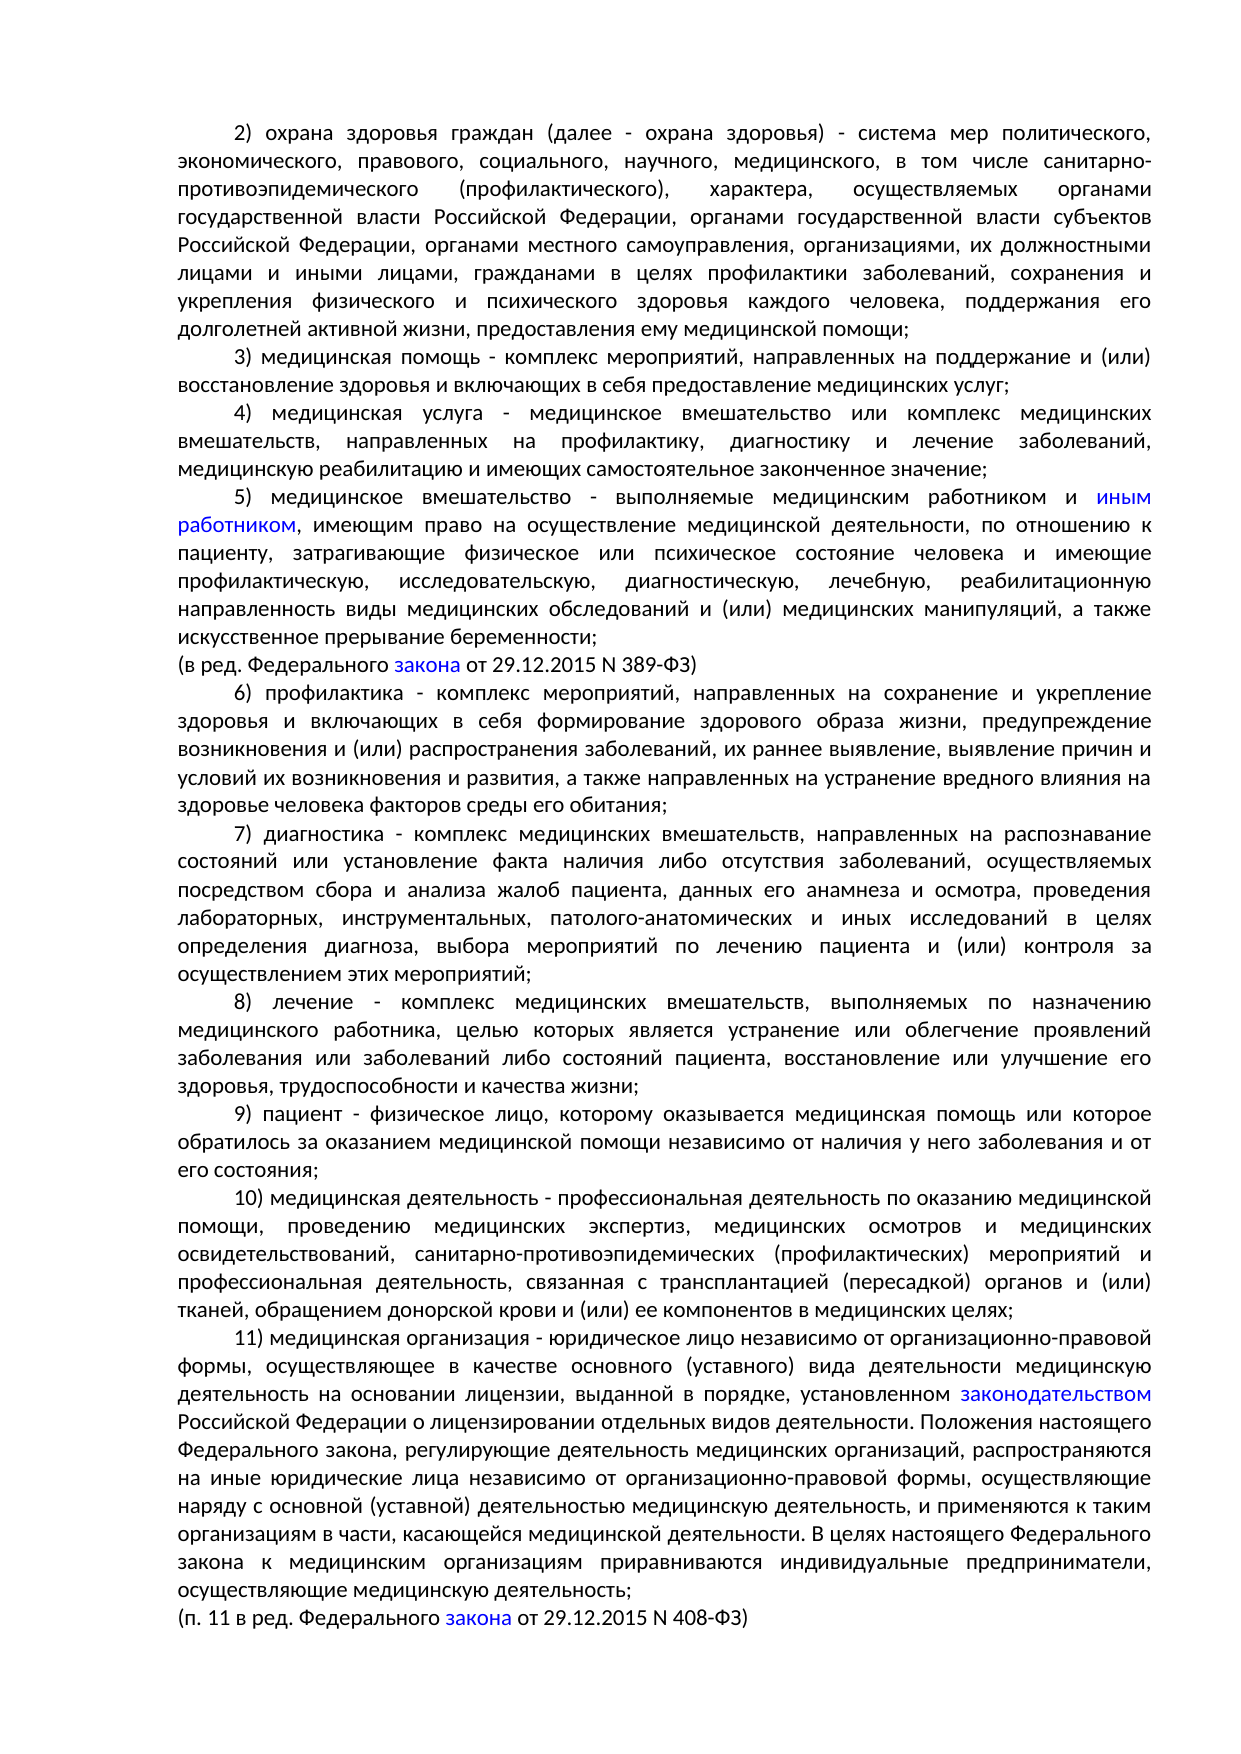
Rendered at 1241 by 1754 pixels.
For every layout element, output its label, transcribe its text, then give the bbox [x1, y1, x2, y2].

text 7) диагностика - комплекс медицинских вмешательств, направленных на распознавание состояний или установление факта наличия либо отсутствия заболеваний, осуществляемых посредством сбора и анализа жалоб пациента, данных его анамнеза и осмотра, проведения лабораторных, инструментальных, патолого-анатомических и иных исследований в целях определения диагноза, выбора мероприятий по лечению пациента и (или) контроля за осуществлением этих мероприятий; [177, 819, 1152, 987]
text 8) лечение - комплекс медицинских вмешательств, выполняемых по назначению медицинского работника, целью которых является устранение или облегчение проявлений заболевания или заболеваний либо состояний пациента, восстановление или улучшение его здоровья, трудоспособности и качества жизни; [177, 987, 1152, 1099]
text 6) профилактика - комплекс мероприятий, направленных на сохранение и укрепление здоровья и включающих в себя формирование здорового образа жизни, предупреждение возникновения и (или) распространения заболеваний, их раннее выявление, выявление причин и условий их возникновения и развития, а также направленных на устранение вредного влияния на здоровье человека факторов среды его обитания; [177, 678, 1152, 819]
text 2) охрана здоровья граждан (далее - охрана здоровья) - система мер политического, экономического, правового, социального, научного, медицинского, в том числе санитарно-противоэпидемического (профилактического), характера, осуществляемых органами государственной власти Российской Федерации, органами государственной власти субъектов Российской Федерации, органами местного самоуправления, организациями, их должностными лицами и иными лицами, гражданами в целях профилактики заболеваний, сохранения и укрепления физического и психического здоровья каждого человека, поддержания его долголетней активной жизни, предоставления ему медицинской помощи; [177, 118, 1152, 342]
text 3) медицинская помощь - комплекс мероприятий, направленных на поддержание и (или) восстановление здоровья и включающих в себя предоставление медицинских услуг; [177, 342, 1152, 398]
text 9) пациент - физическое лицо, которому оказывается медицинская помощь или которое обратилось за оказанием медицинской помощи независимо от наличия у него заболевания и от его состояния; [177, 1099, 1152, 1183]
text 10) медицинская деятельность - профессиональная деятельность по оказанию медицинской помощи, проведению медицинских экспертиз, медицинских осмотров и медицинских освидетельствований, санитарно-противоэпидемических (профилактических) мероприятий и профессиональная деятельность, связанная с трансплантацией (пересадкой) органов и (или) тканей, обращением донорской крови и (или) ее компонентов в медицинских целях; [177, 1183, 1152, 1323]
text (п. 11 в ред. Федерального закона от 29.12.2015 N 408-ФЗ) [177, 1603, 1152, 1631]
text 5) медицинское вмешательство - выполняемые медицинским работником и иным работником, имеющим право на осуществление медицинской деятельности, по отношению к пациенту, затрагивающие физическое или психическое состояние человека и имеющие профилактическую, исследовательскую, диагностическую, лечебную, реабилитационную направленность виды медицинских обследований и (или) медицинских манипуляций, а также искусственное прерывание беременности; [177, 482, 1152, 651]
text (в ред. Федерального закона от 29.12.2015 N 389-ФЗ) [177, 651, 1152, 678]
text 4) медицинская услуга - медицинское вмешательство или комплекс медицинских вмешательств, направленных на профилактику, диагностику и лечение заболеваний, медицинскую реабилитацию и имеющих самостоятельное законченное значение; [177, 398, 1152, 482]
text 11) медицинская организация - юридическое лицо независимо от организационно-правовой формы, осуществляющее в качестве основного (уставного) вида деятельности медицинскую деятельность на основании лицензии, выданной в порядке, установленном законодательством Российской Федерации о лицензировании отдельных видов деятельности. Положения настоящего Федерального закона, регулирующие деятельность медицинских организаций, распространяются на иные юридические лица независимо от организационно-правовой формы, осуществляющие наряду с основной (уставной) деятельностью медицинскую деятельность, и применяются к таким организациям в части, касающейся медицинской деятельности. В целях настоящего Федерального закона к медицинским организациям приравниваются индивидуальные предприниматели, осуществляющие медицинскую деятельность; [177, 1323, 1152, 1603]
